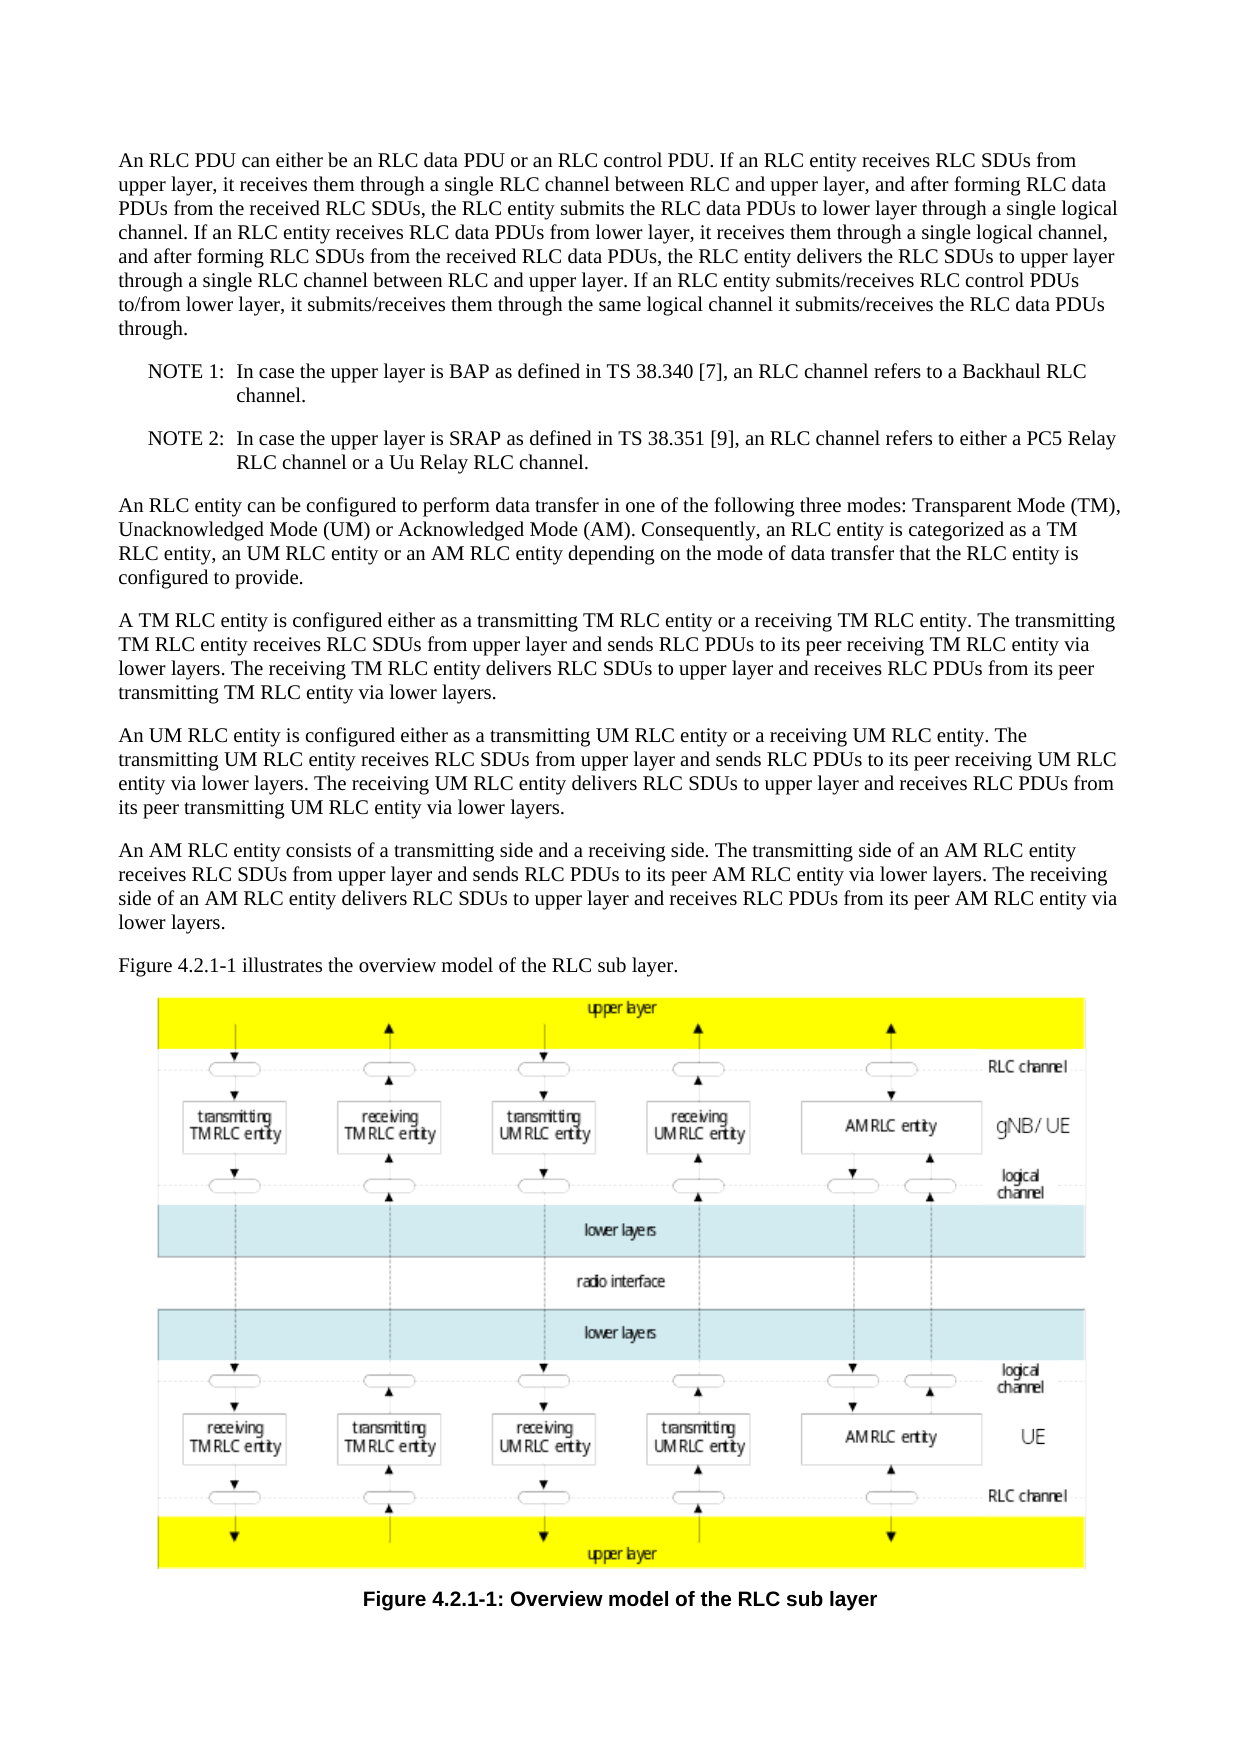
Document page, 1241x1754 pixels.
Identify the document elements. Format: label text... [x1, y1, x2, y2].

text NOTE 1: In case the upper layer is BAP as defined in TS 38.340 [7], an RLC channel refers to a Backhaul RLC channel. [148, 359, 1122, 407]
text An RLC PDU can either be an RLC data PDU or an RLC control PDU. If an RLC entity receives RLC SDUs from upper layer, it receives them through a single RLC channel between RLC and upper layer, and after forming RLC data PDUs from the received RLC SDUs, the RLC entity submits the RLC data PDUs to lower layer through a single logical channel. If an RLC entity receives RLC data PDUs from lower layer, it receives them through a single logical channel, and after forming RLC SDUs from the received RLC data PDUs, the RLC entity delivers the RLC SDUs to upper layer through a single RLC channel between RLC and upper layer. If an RLC entity submits/receives RLC control PDUs to/from lower layer, it submits/receives them through the same logical channel it submits/receives the RLC data PDUs through. [118, 147, 1122, 340]
text An RLC entity can be configured to perform data transfer in one of the following three modes: Transparent Mode (TM), Unacknowledged Mode (UM) or Acknowledged Mode (AM). Consequently, an RLC entity is categorized as a TM RLC entity, an UM RLC entity or an AM RLC entity depending on the mode of data transfer that the RLC entity is configured to provide. [118, 492, 1122, 589]
text An UM RLC entity is configured either as a transmitting UM RLC entity or a receiving UM RLC entity. The transmitting UM RLC entity receives RLC SDUs from upper layer and sends RLC PDUs to its peer receiving UM RLC entity via lower layers. The receiving UM RLC entity delivers RLC SDUs to upper layer and receives RLC PDUs from its peer transmitting UM RLC entity via lower layers. [118, 722, 1122, 819]
text An AM RLC entity consists of a transmitting side and a receiving side. The transmitting side of an AM RLC entity receives RLC SDUs from upper layer and sends RLC PDUs to its peer AM RLC entity via lower layers. The receiving side of an AM RLC entity delivers RLC SDUs to upper layer and receives RLC PDUs from its peer AM RLC entity via lower layers. [118, 837, 1122, 934]
text Figure 4.2.1-1: Overview model of the RLC sub layer [118, 1587, 1122, 1611]
text NOTE 2: In case the upper layer is SRAP as defined in TS 38.351 [9], an RLC channel refers to either a PC5 Relay RLC channel or a Uu Relay RLC channel. [148, 426, 1122, 474]
text Figure 4.2.1-1 illustrates the overview model of the RLC sub layer. [118, 952, 1122, 977]
text A TM RLC entity is configured either as a transmitting TM RLC entity or a receiving TM RLC entity. The transmitting TM RLC entity receives RLC SDUs from upper layer and sends RLC PDUs to its peer receiving TM RLC entity via lower layers. The receiving TM RLC entity delivers RLC SDUs to upper layer and receives RLC PDUs from its peer transmitting TM RLC entity via lower layers. [118, 607, 1122, 704]
